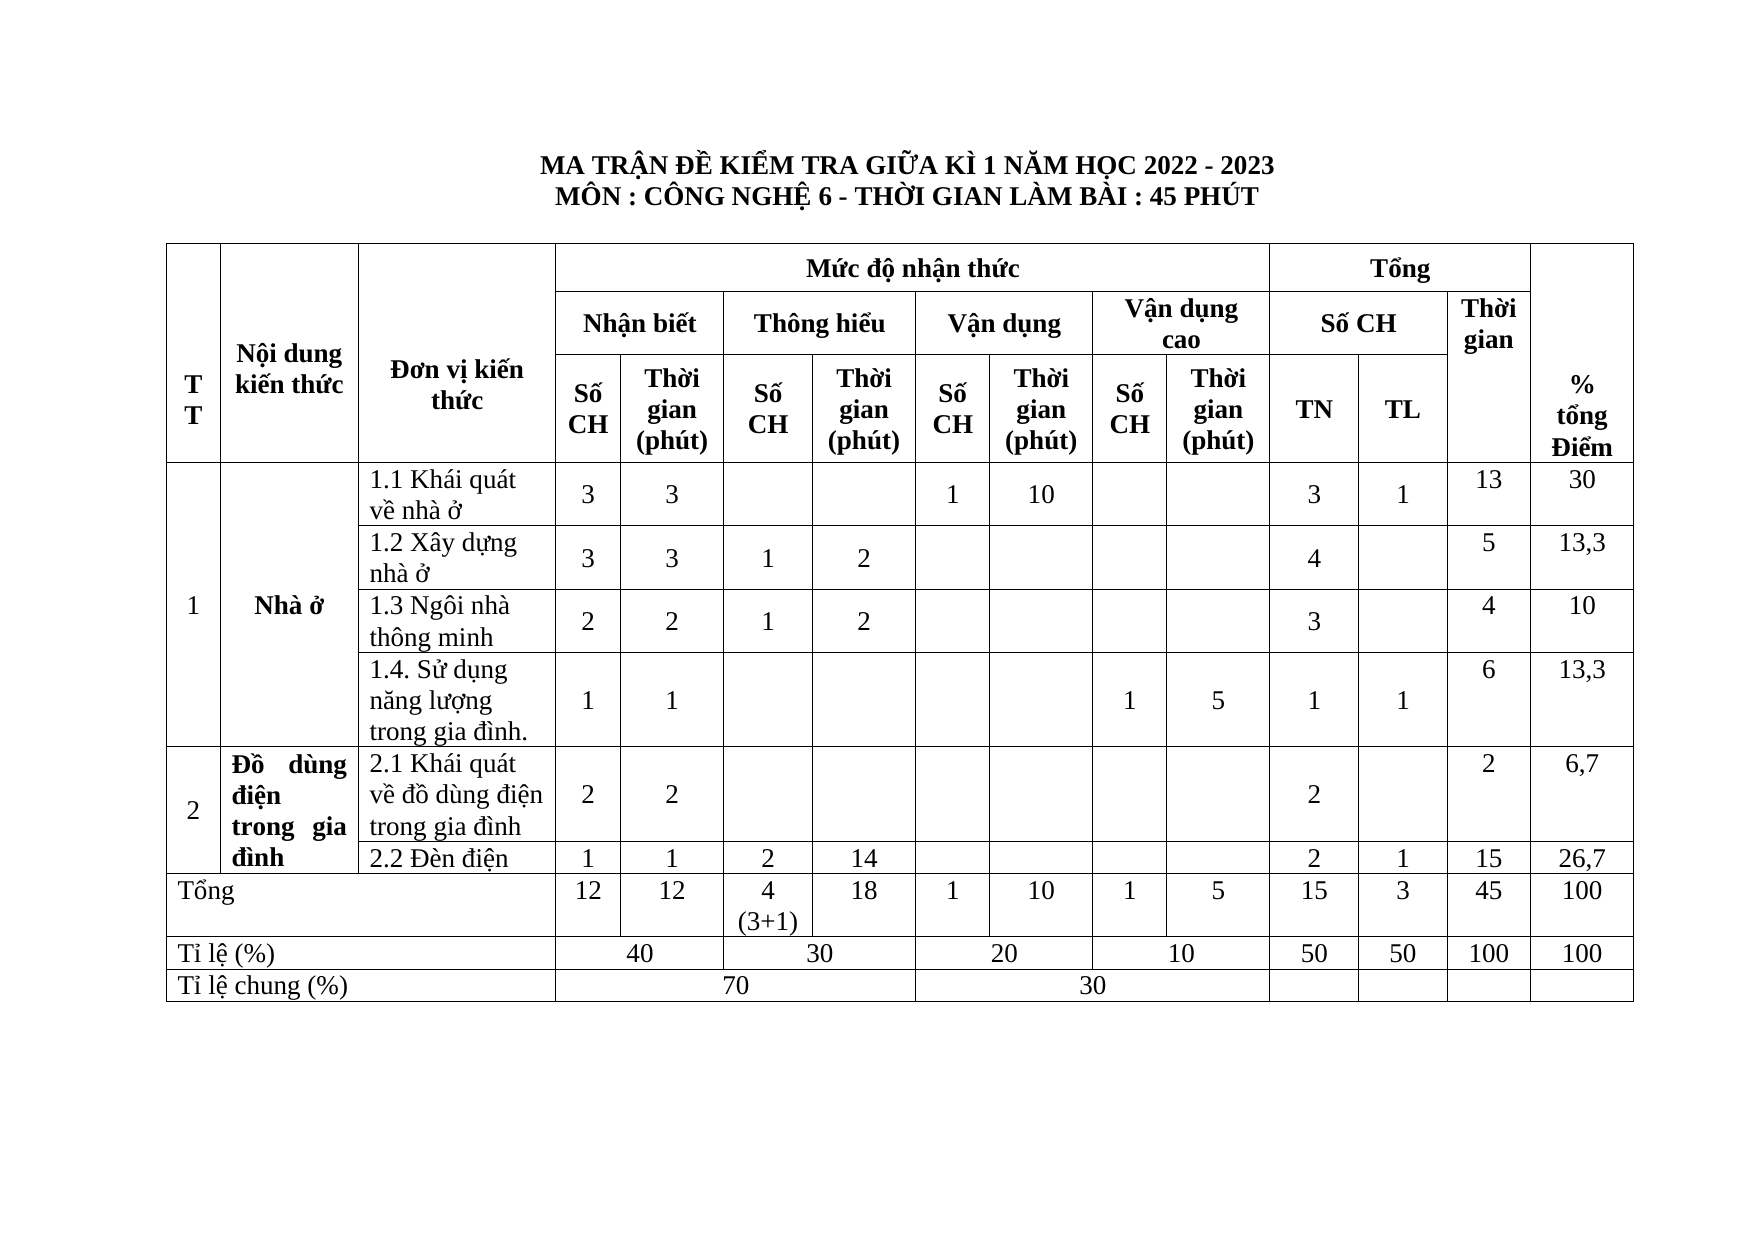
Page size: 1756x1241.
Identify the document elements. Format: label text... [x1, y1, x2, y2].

table_cell 1.1 Khái quát về nhà ở [359, 463, 555, 525]
table_cell 2 [724, 842, 812, 873]
table_cell [990, 590, 1092, 652]
table_cell [1093, 526, 1166, 588]
table_cell 4 [1270, 526, 1358, 588]
table_cell 5 [1448, 526, 1530, 588]
table_cell 50 [1270, 937, 1358, 968]
text MA TRẬN ĐỀ KIỂM TRA GIỮA KÌ 1 NĂM HỌC 2022 - 2023 [177, 149, 1637, 180]
table_cell Nhận biết [556, 292, 723, 354]
table_header Đơn vị kiến thức [359, 244, 555, 462]
table_cell 12 [621, 874, 723, 936]
table_cell 13,3 [1531, 526, 1633, 588]
table_cell [1359, 747, 1447, 841]
table_cell [1359, 526, 1447, 588]
table_cell 3 [621, 526, 723, 588]
table_cell 2 [621, 590, 723, 652]
table_cell [990, 747, 1092, 841]
table_cell 1 [556, 653, 620, 746]
table_cell [1270, 970, 1358, 1001]
table_cell 1 [916, 874, 989, 936]
table_cell [916, 526, 989, 588]
table_cell 10 [1093, 937, 1269, 968]
table_cell 13,3 [1531, 653, 1633, 746]
table_cell 100 [1531, 937, 1633, 968]
table_cell 1 [916, 463, 989, 525]
table_cell 1 [1270, 653, 1358, 746]
table_cell 1 [1359, 842, 1447, 873]
table_cell 3 [1270, 590, 1358, 652]
table_cell [1531, 970, 1633, 1001]
table_cell 2 [167, 747, 220, 873]
table_cell Thông hiểu [724, 292, 915, 354]
table_cell 100 [1531, 874, 1633, 936]
table_cell [1167, 526, 1269, 588]
table_cell [916, 842, 989, 873]
table_cell [1093, 463, 1166, 525]
table_cell [1093, 747, 1166, 841]
table_cell [990, 653, 1092, 746]
table_cell 1.2 Xây dựng nhà ở [359, 526, 555, 588]
table_cell 18 [813, 874, 915, 936]
table_cell Thời gian [1448, 292, 1530, 462]
table_cell 30 [724, 937, 915, 968]
table_cell 2 [813, 526, 915, 588]
table_cell 2 [1448, 747, 1530, 841]
table_cell Tỉ lệ (%) [167, 937, 555, 968]
table_cell [1167, 842, 1269, 873]
table_cell Thời gian (phút) [813, 355, 915, 462]
table_cell 3 [556, 463, 620, 525]
table_cell 6,7 [1531, 747, 1633, 841]
table_cell 3 [621, 463, 723, 525]
table_cell [1167, 463, 1269, 525]
table_cell 2.1 Khái quát về đồ dùng điện trong gia đình [359, 747, 555, 841]
table_cell [1448, 970, 1530, 1001]
table_cell 1 [556, 842, 620, 873]
table_cell TN [1270, 355, 1358, 462]
table_cell 30 [1531, 463, 1633, 525]
table_cell 1 [1359, 653, 1447, 746]
table_cell [1359, 970, 1447, 1001]
table_cell [916, 747, 989, 841]
table_cell 1 [1359, 463, 1447, 525]
table_header Nội dung kiến thức [221, 244, 358, 462]
table_cell 1 [621, 653, 723, 746]
table_cell 10 [990, 874, 1092, 936]
table_header Mức độ nhận thức [556, 244, 1269, 291]
table_cell [1093, 842, 1166, 873]
table_cell Vận dụng [916, 292, 1092, 354]
table_cell 1 [724, 590, 812, 652]
table_cell 2 [1270, 747, 1358, 841]
table_cell 20 [916, 937, 1092, 968]
table_cell 40 [556, 937, 723, 968]
table_cell Số CH [916, 355, 989, 462]
table_cell [1359, 590, 1447, 652]
table_cell [724, 747, 812, 841]
table_header TT [167, 244, 220, 462]
table_cell [724, 463, 812, 525]
table_cell Số CH [556, 355, 620, 462]
table_cell Thời gian (phút) [990, 355, 1092, 462]
table_cell 2.2 Đèn điện [359, 842, 555, 873]
table_cell 3 [556, 526, 620, 588]
table_cell [813, 463, 915, 525]
table_cell 1 [621, 842, 723, 873]
table_cell Số CH [1270, 292, 1447, 354]
table_cell Nhà ở [221, 463, 358, 746]
table_cell 13 [1448, 463, 1530, 525]
table_cell 70 [556, 970, 915, 1001]
table_cell 15 [1448, 842, 1530, 873]
table_cell [724, 653, 812, 746]
table_cell Đồ dùng điện trong gia đình [221, 747, 358, 873]
table_cell [1167, 747, 1269, 841]
table_cell 30 [916, 970, 1269, 1001]
table_cell 5 [1167, 874, 1269, 936]
table_cell [916, 590, 989, 652]
table_cell [813, 747, 915, 841]
table_header % tổng Điểm [1531, 244, 1633, 462]
table_cell 100 [1448, 937, 1530, 968]
table_cell Tỉ lệ chung (%) [167, 970, 555, 1001]
table_cell 1 [1093, 653, 1166, 746]
table_cell 1 [724, 526, 812, 588]
table_cell 1 [167, 463, 220, 746]
table_cell 2 [1270, 842, 1358, 873]
table_cell [813, 653, 915, 746]
table_cell 4 (3+1) [724, 874, 812, 936]
table_cell 50 [1359, 937, 1447, 968]
table_cell 2 [556, 590, 620, 652]
table_header Tổng [1270, 244, 1530, 291]
table_cell Số CH [724, 355, 812, 462]
table_cell 2 [556, 747, 620, 841]
table_cell 26,7 [1531, 842, 1633, 873]
table_cell 3 [1359, 874, 1447, 936]
table_cell 15 [1270, 874, 1358, 936]
table_cell [1167, 590, 1269, 652]
table_cell 1.3 Ngôi nhà thông minh [359, 590, 555, 652]
table_cell 3 [1270, 463, 1358, 525]
text MÔN : CÔNG NGHỆ 6 - THỜI GIAN LÀM BÀI : 45 PHÚT [177, 180, 1637, 212]
table_cell Thời gian (phút) [1167, 355, 1269, 462]
table_cell 45 [1448, 874, 1530, 936]
table_cell Số CH [1093, 355, 1166, 462]
table_cell 2 [813, 590, 915, 652]
table_cell 1 [1093, 874, 1166, 936]
table_cell 14 [813, 842, 915, 873]
table_cell Thời gian (phút) [621, 355, 723, 462]
table_cell [990, 526, 1092, 588]
table_cell 1.4. Sử dụng năng lượng trong gia đình. [359, 653, 555, 746]
table_cell Vận dụng cao [1093, 292, 1269, 354]
table_cell [990, 842, 1092, 873]
table_cell 2 [621, 747, 723, 841]
table_cell 6 [1448, 653, 1530, 746]
table_cell TL [1359, 355, 1447, 462]
table_cell [916, 653, 989, 746]
table_cell 5 [1167, 653, 1269, 746]
table_cell Tổng [167, 874, 555, 936]
table_cell 10 [1531, 590, 1633, 652]
table_cell 4 [1448, 590, 1530, 652]
table_cell 10 [990, 463, 1092, 525]
table_cell [1093, 590, 1166, 652]
table_cell 12 [556, 874, 620, 936]
